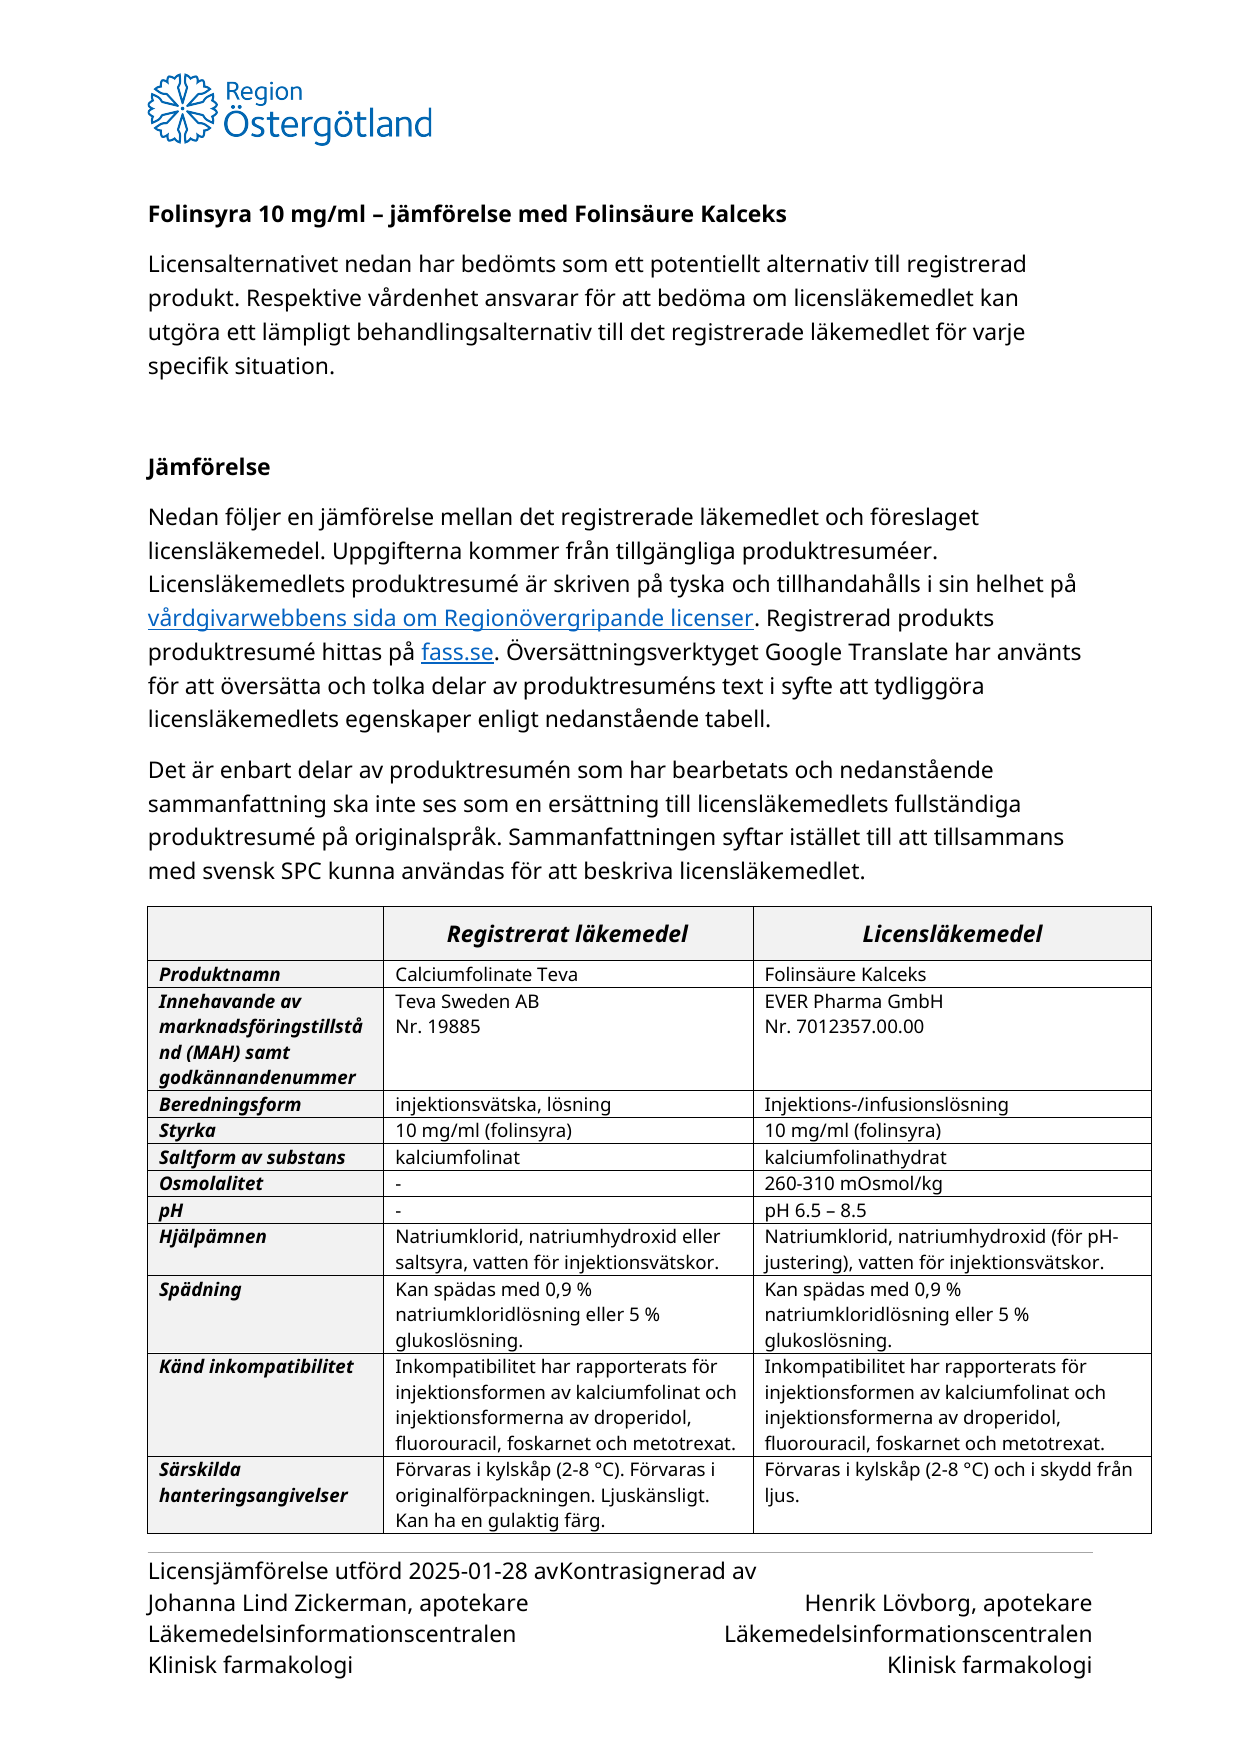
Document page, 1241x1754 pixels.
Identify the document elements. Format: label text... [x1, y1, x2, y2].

picture [147, 73, 432, 146]
table_cell Kan spädas med 0,9 % natriumkloridlösning eller 5 % glukoslösning. [384, 1276, 753, 1352]
table_cell - [384, 1197, 753, 1223]
table_cell Innehavande av marknadsföringstillstånd (MAH) samt godkännandenummer [148, 988, 383, 1090]
table_cell Särskilda hanteringsangivelser [148, 1457, 383, 1533]
text Folinsyra 10 mg/ml – jämförelse med Folinsäure Kalceks [148, 198, 1093, 229]
table_cell Osmolalitet [148, 1171, 383, 1196]
table_cell kalciumfolinat [384, 1144, 753, 1170]
text Det är enbart delar av produktresumén som har bearbetats och nedanstående sammanfattning ska inte ses som en ersättning till licensläkemedlets fullständiga produktresumé på originalspråk. Sammanfattningen syftar istället till att tillsammans med svensk SPC kunna användas för att beskriva licensläkemedlet. [148, 754, 1093, 886]
table_header [148, 907, 383, 960]
table_cell kalciumfolinathydrat [754, 1144, 1151, 1170]
table_cell Natriumklorid, natriumhydroxid eller saltsyra, vatten för injektionsvätskor. [384, 1224, 753, 1275]
table_cell Injektions-/infusionslösning [754, 1091, 1151, 1117]
table_cell Styrka [148, 1118, 383, 1143]
table_cell pH 6.5 – 8.5 [754, 1197, 1151, 1223]
table_header Registrerat läkemedel [384, 907, 753, 960]
table_cell Kan spädas med 0,9 % natriumkloridlösning eller 5 % glukoslösning. [754, 1276, 1151, 1352]
table_cell EVER Pharma GmbH Nr. 7012357.00.00 [754, 988, 1151, 1090]
table_cell 10 mg/ml (folinsyra) [384, 1118, 753, 1143]
table_cell Calciumfolinate Teva [384, 961, 753, 987]
table_cell Inkompatibilitet har rapporterats för injektionsformen av kalciumfolinat och injektionsformerna av droperidol, fluorouracil, foskarnet och metotrexat. [384, 1354, 753, 1456]
table_cell 10 mg/ml (folinsyra) [754, 1118, 1151, 1143]
table_cell Produktnamn [148, 961, 383, 987]
text Nedan följer en jämförelse mellan det registrerade läkemedlet och föreslaget licensläkemedel. Uppgifterna kommer från tillgängliga produktresuméer. Licensläkemedlets produktresumé är skriven på tyska och tillhandahålls i sin helhet på vårdgivarwebbens sida om Regionövergripande licenser. Registrerad produkts produktresumé hittas på fass.se. Översättningsverktyget Google Translate har använts för att översätta och tolka delar av produktresuméns text i syfte att tydliggöra licensläkemedlets egenskaper enligt nedanstående tabell. [148, 501, 1093, 735]
text Jämförelse [148, 451, 1093, 482]
table_cell Teva Sweden AB Nr. 19885 [384, 988, 753, 1090]
table_header Licensläkemedel [754, 907, 1151, 960]
table_cell Beredningsform [148, 1091, 383, 1117]
table_cell Inkompatibilitet har rapporterats för injektionsformen av kalciumfolinat och injektionsformerna av droperidol, fluorouracil, foskarnet och metotrexat. [754, 1354, 1151, 1456]
table_cell Spädning [148, 1276, 383, 1352]
table_cell Natriumklorid, natriumhydroxid (för pH-justering), vatten för injektionsvätskor. [754, 1224, 1151, 1275]
text Licensalternativet nedan har bedömts som ett potentiellt alternativ till registrerad produkt. Respektive vårdenhet ansvarar för att bedöma om licensläkemedlet kan utgöra ett lämpligt behandlingsalternativ till det registrerade läkemedlet för varje specifik situation. [148, 248, 1093, 381]
table_cell Hjälpämnen [148, 1224, 383, 1275]
table_cell Folinsäure Kalceks [754, 961, 1151, 987]
table_cell injektionsvätska, lösning [384, 1091, 753, 1117]
table_cell Känd inkompatibilitet [148, 1354, 383, 1456]
table_cell Saltform av substans [148, 1144, 383, 1170]
table_cell 260-310 mOsmol/kg [754, 1171, 1151, 1196]
table_cell pH [148, 1197, 383, 1223]
table_cell - [384, 1171, 753, 1196]
